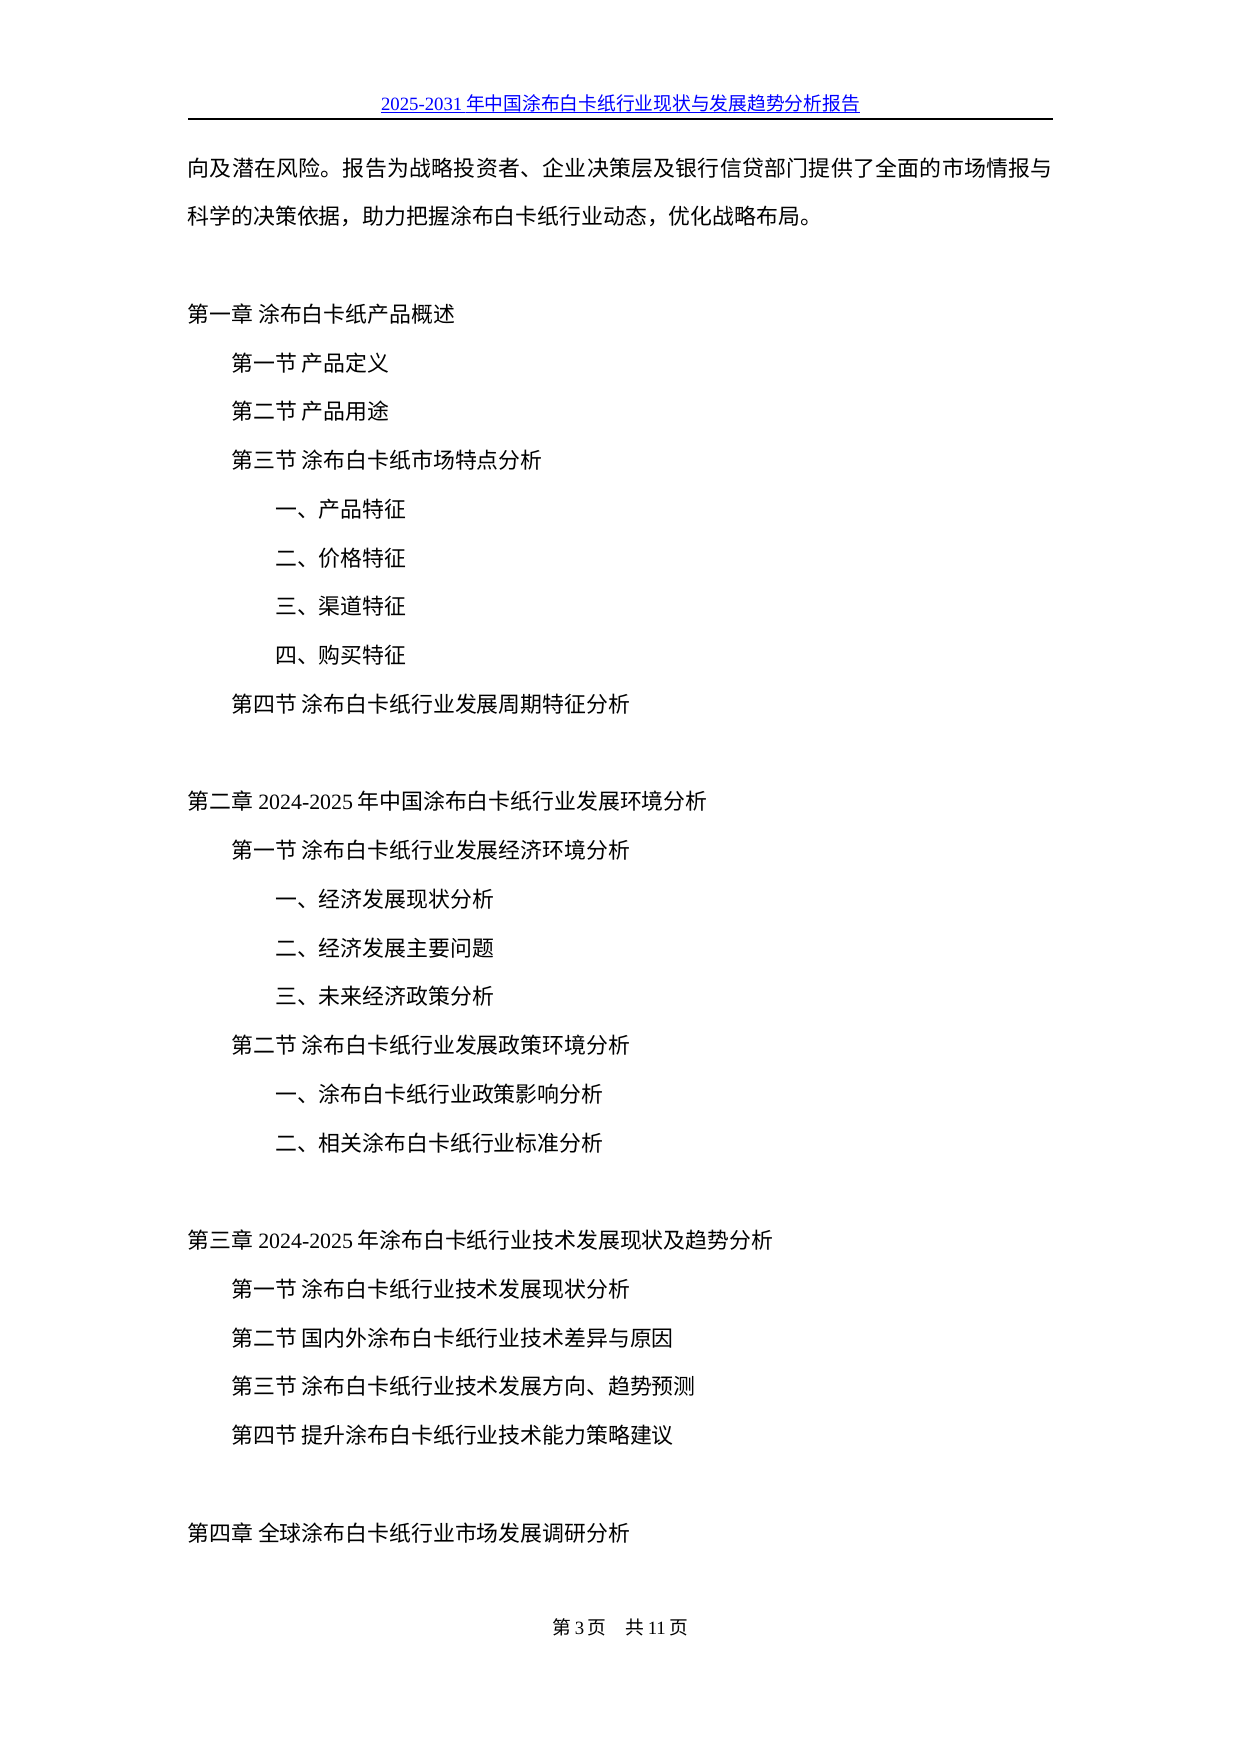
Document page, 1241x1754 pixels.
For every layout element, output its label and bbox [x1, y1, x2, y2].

text [187, 150, 1053, 1548]
